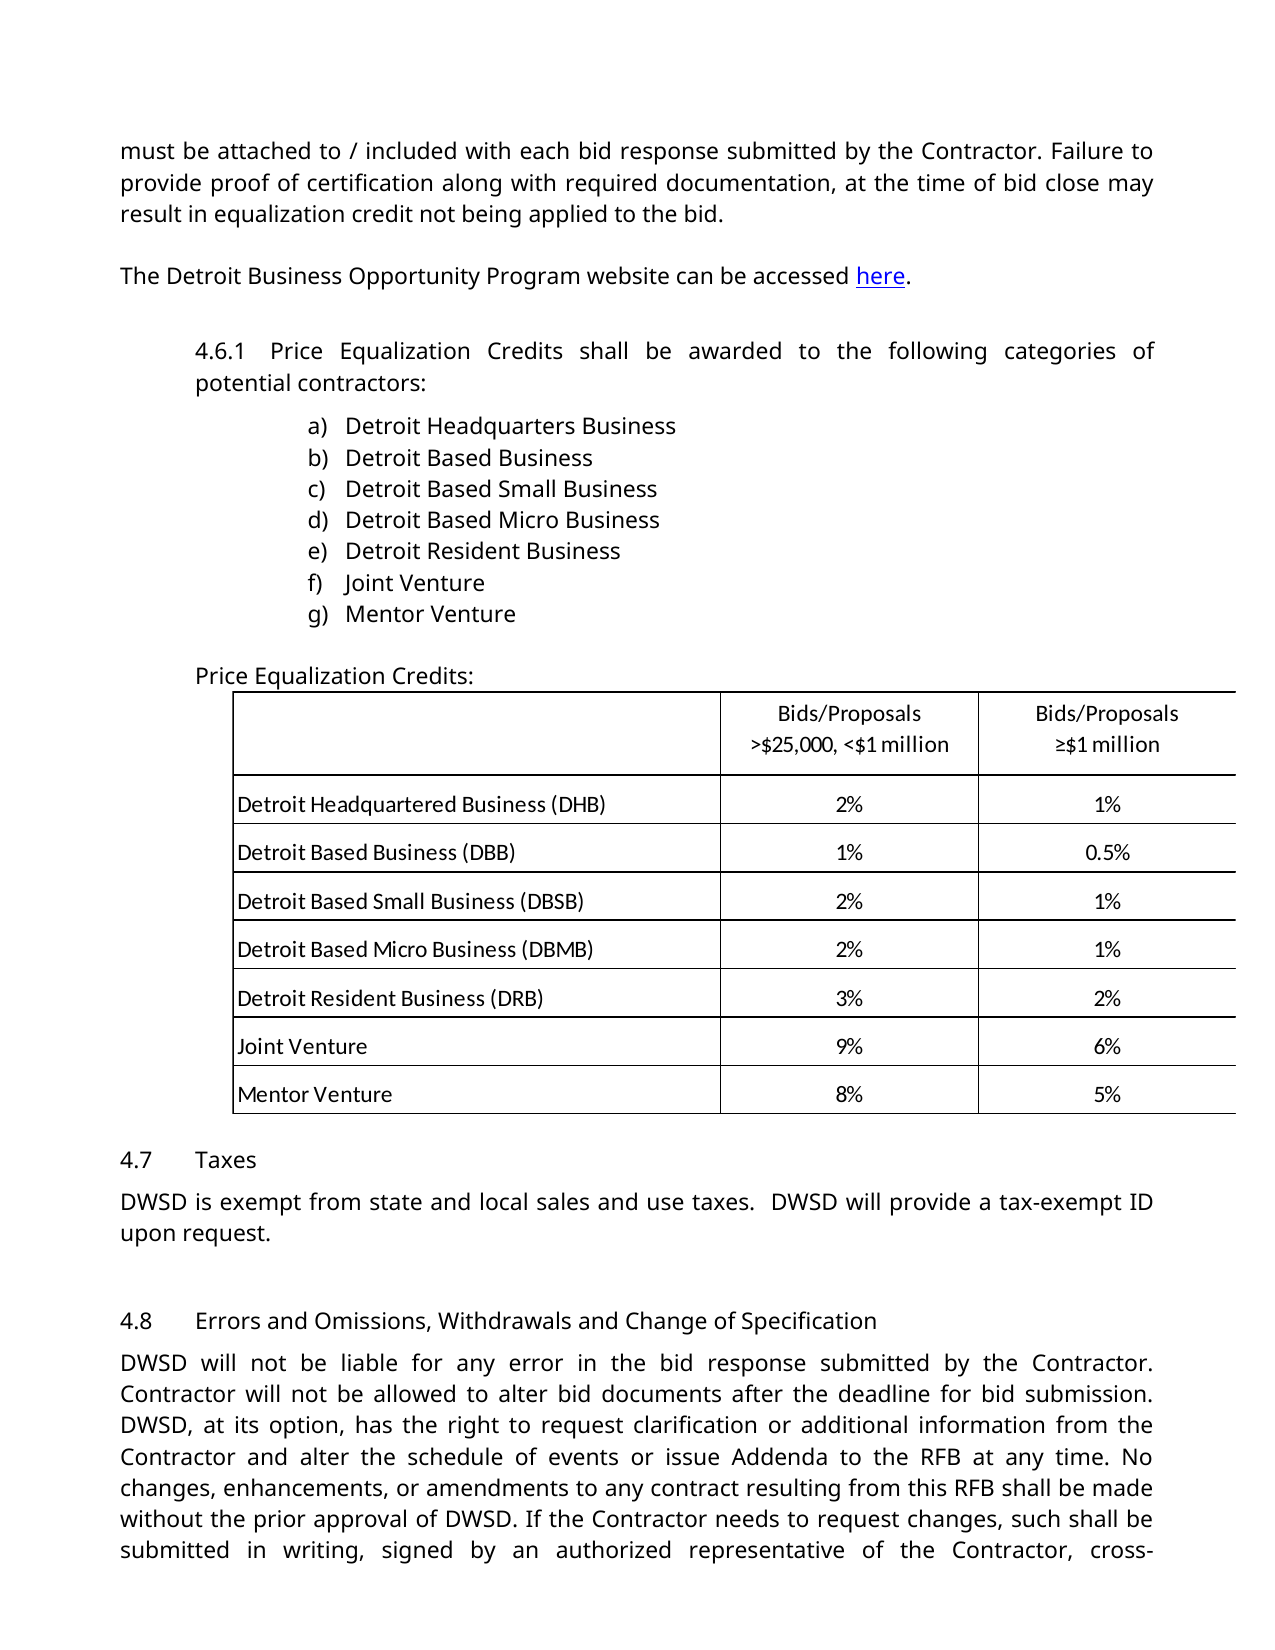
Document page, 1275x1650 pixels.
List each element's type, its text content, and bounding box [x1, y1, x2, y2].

list Detroit Based Small Business [307, 473, 1155, 504]
list Detroit Resident Business [307, 535, 1155, 566]
list Detroit Headquarters Business [307, 410, 1155, 441]
text 4.6.1 Price Equalization Credits shall be awarded to the following categories of potential contractors: [195, 335, 1155, 398]
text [120, 1347, 1155, 1566]
subtitle 4.8 Errors and Omissions, Withdrawals and Change of Specification [120, 1305, 1155, 1336]
list Mentor Venture [307, 598, 1155, 629]
text The Detroit Business Opportunity Program website can be accessed here. [120, 260, 1155, 291]
text Price Equalization Credits: [120, 660, 1155, 691]
list Detroit Based Micro Business [307, 504, 1155, 535]
list Detroit Based Business [307, 441, 1155, 473]
text DWSD is exempt from state and local sales and use taxes. DWSD will provide a tax-exempt ID upon request. [120, 1186, 1155, 1248]
list Joint Venture [307, 566, 1155, 598]
subtitle 4.7 Taxes [120, 1144, 1155, 1175]
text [120, 135, 1155, 229]
